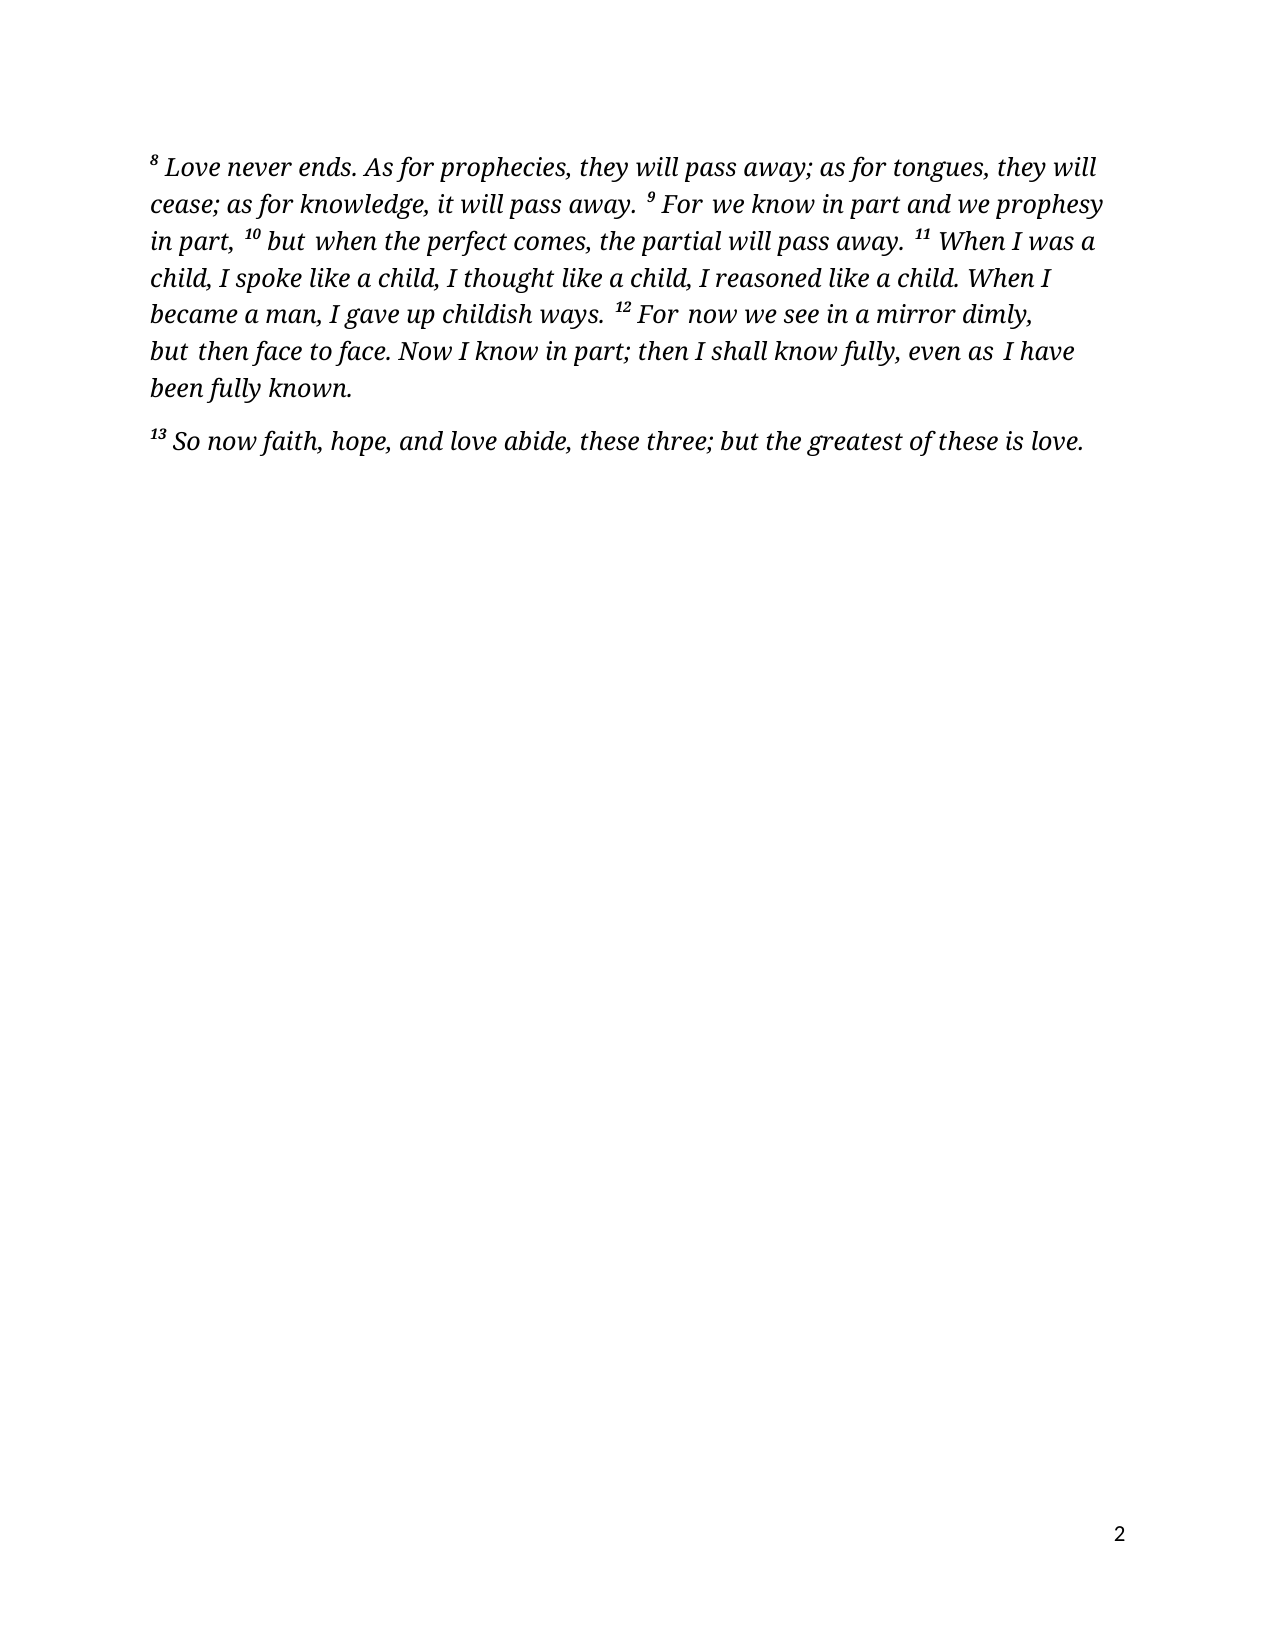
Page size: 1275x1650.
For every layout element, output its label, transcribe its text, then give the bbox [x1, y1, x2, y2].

text 8 Love never ends. As for prophecies, they will pass away; as for tongues, they will cease; as for knowledge, it will pass away. 9 For we know in part and we prophesy in part, 10 but when the perfect comes, the partial will pass away. 11 When I was a child, I spoke like a child, I thought like a child, I reasoned like a child. When I became a man, I gave up childish ways. 12 For now we see in a mirror dimly, but then face to face. Now I know in part; then I shall know fully, even as I have been fully known. [150, 150, 1125, 405]
text 13 So now faith, hope, and love abide, these three; but the greatest of these is love. [150, 424, 1125, 458]
